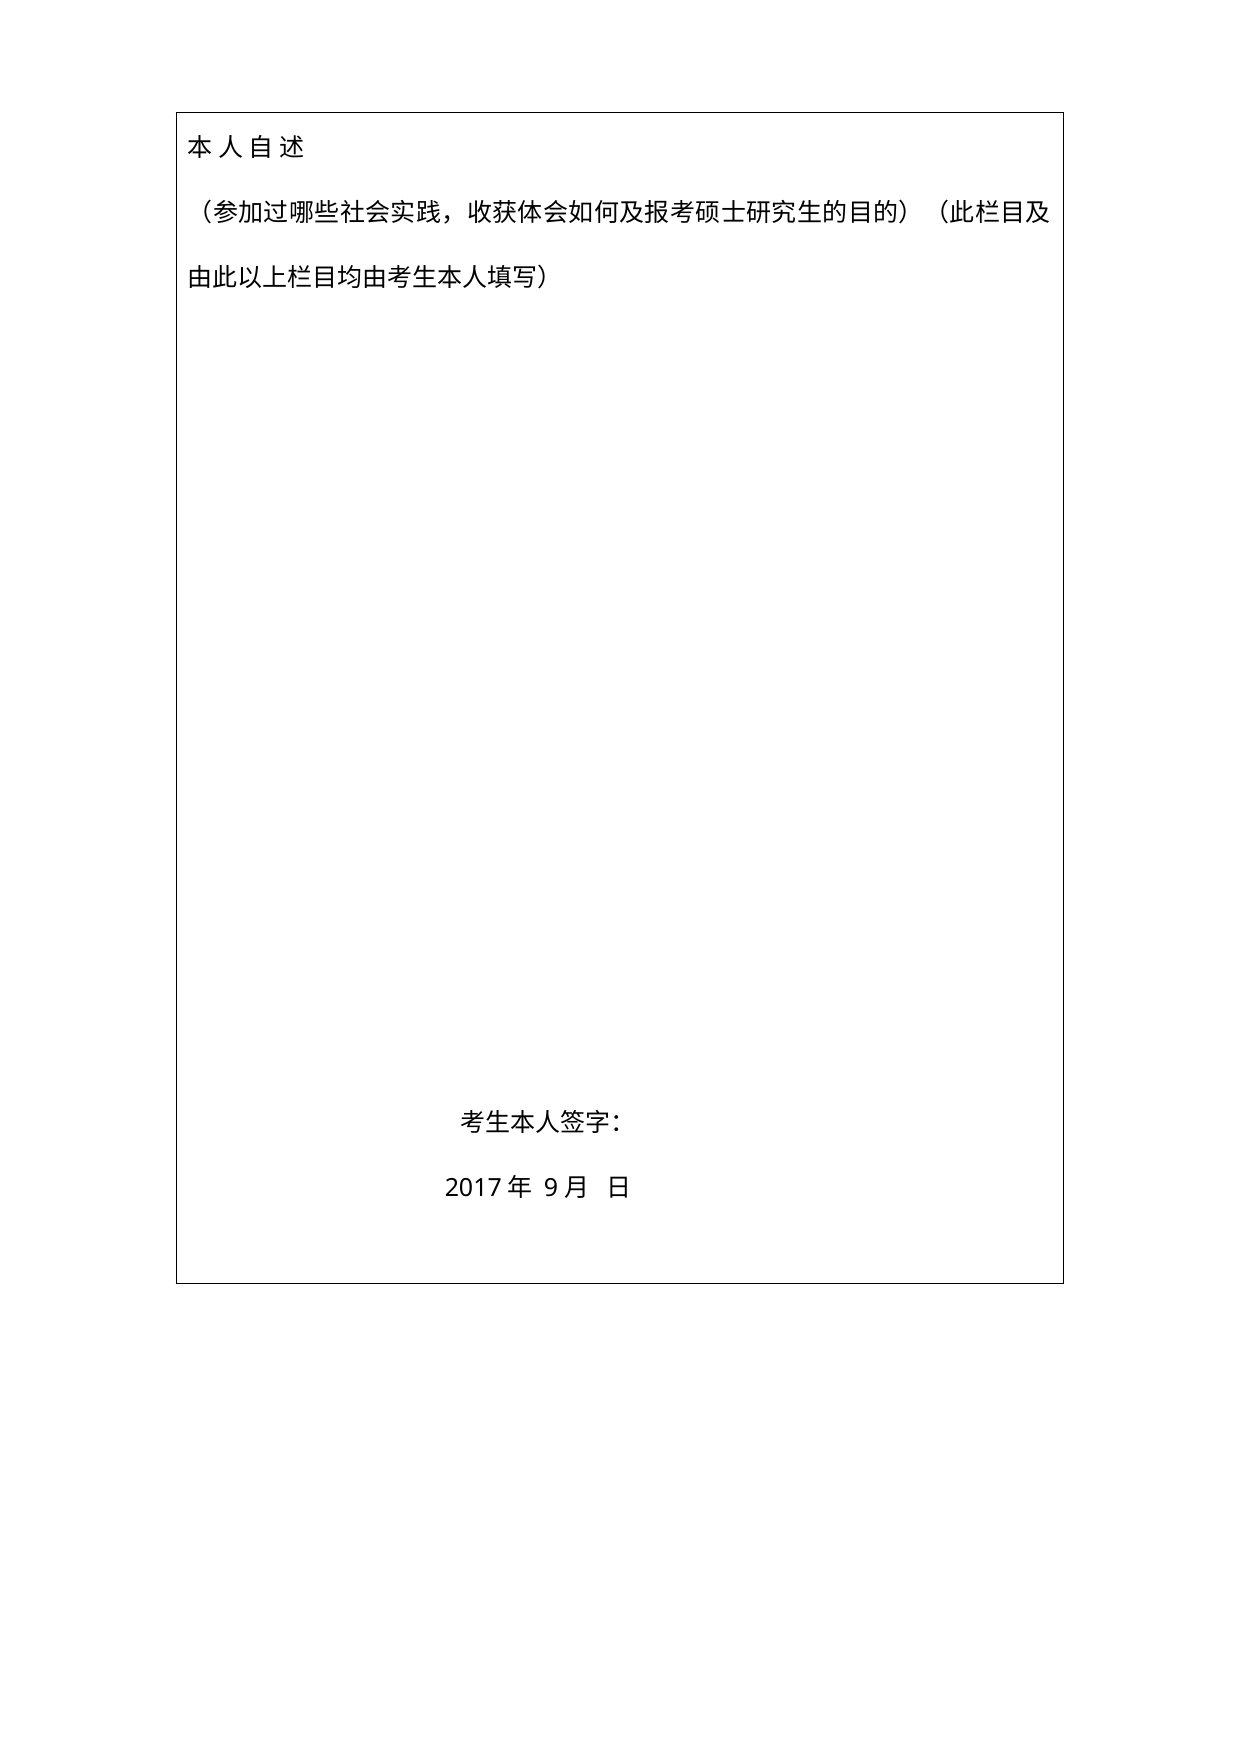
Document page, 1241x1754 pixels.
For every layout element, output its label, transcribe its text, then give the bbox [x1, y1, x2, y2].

table_cell 本 人 自 述 （参加过哪些社会实践，收获体会如何及报考硕士研究生的目的）（此栏目及由此以上栏目均由考生本人填写） 考生本人签字： 2017年 9 月 日 [177, 113, 1063, 1283]
